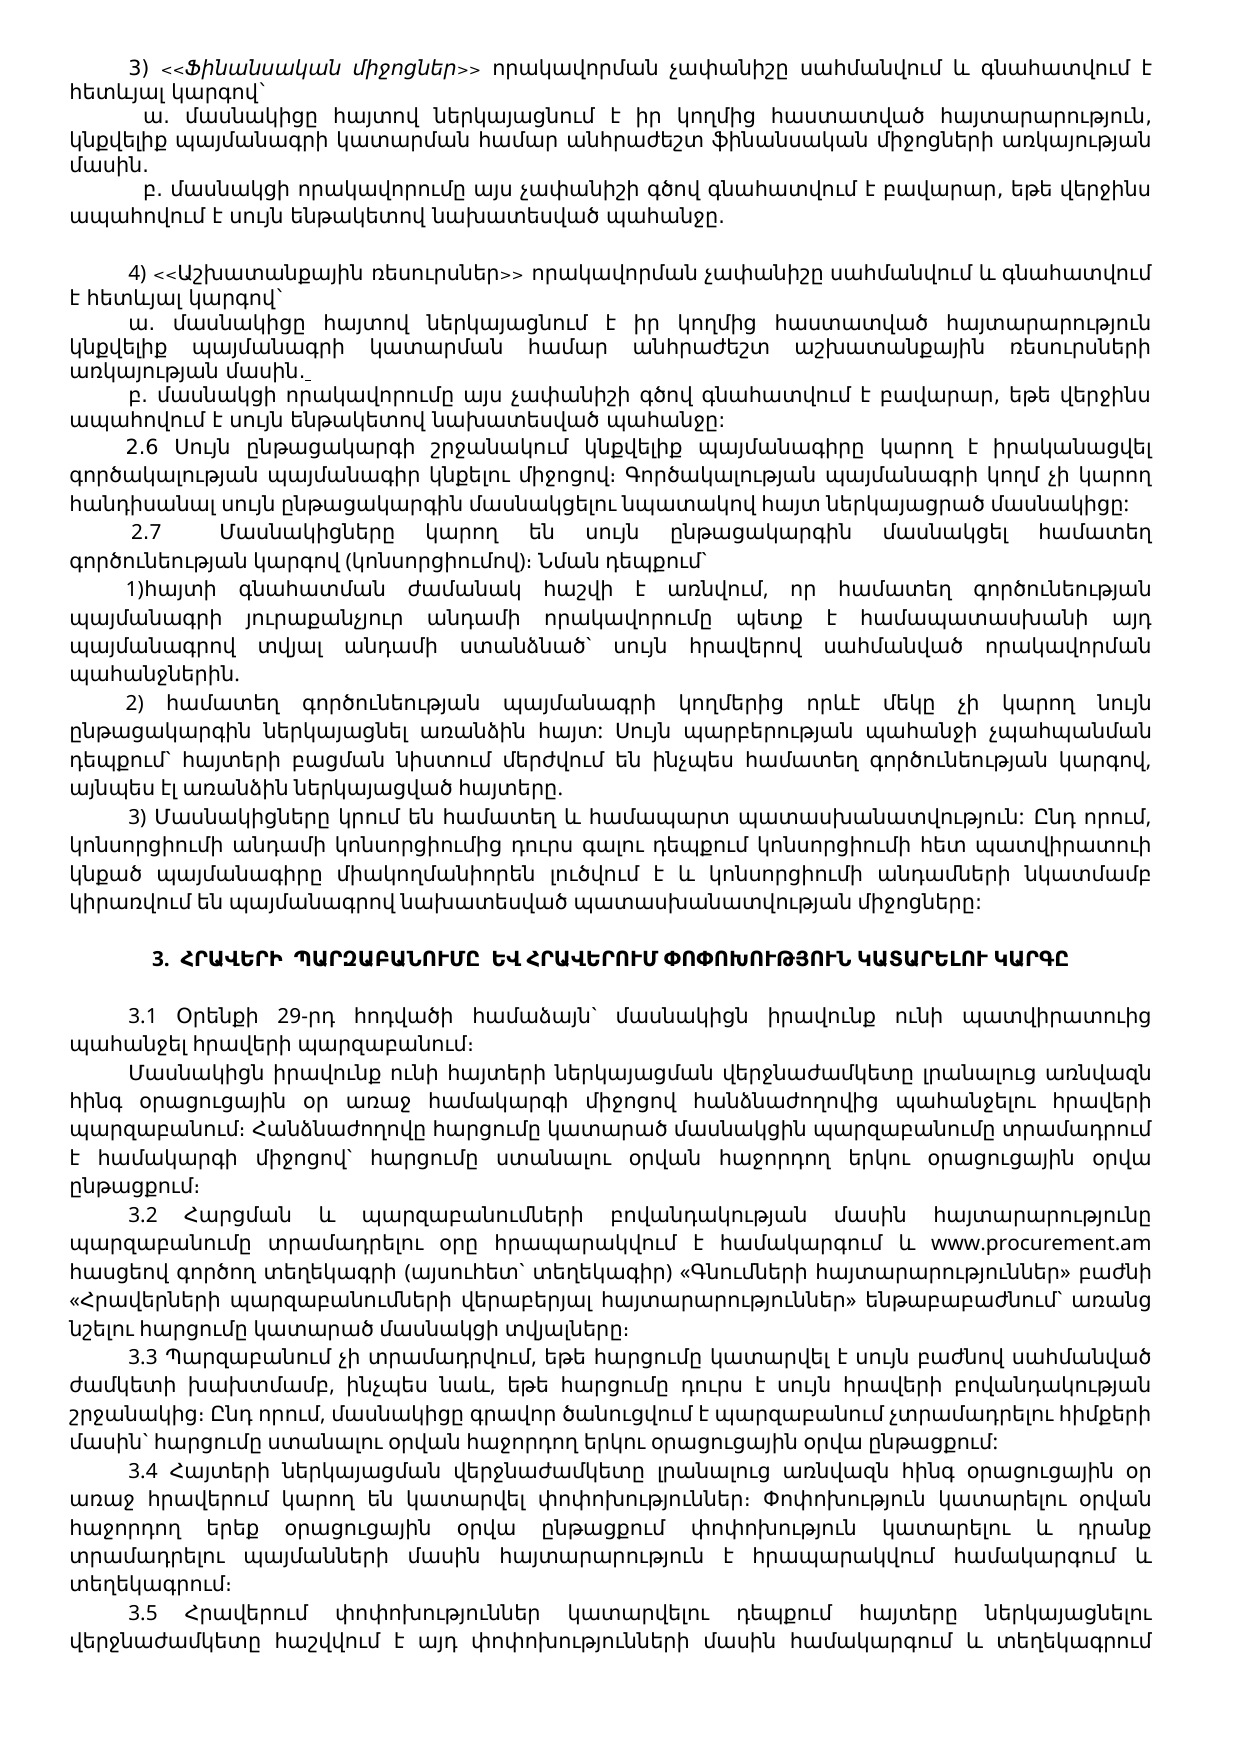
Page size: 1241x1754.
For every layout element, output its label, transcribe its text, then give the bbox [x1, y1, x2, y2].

text 3.2 Հարցման և պարզաբանումների բովանդակության մասին հայտարարությունը պարզաբանումը տրամադրելու օրը հրապարակվում է համակարգում և www.procurement.am հասցեով գործող տեղեկագրի (այսուհետ` տեղեկագիր) «Գնումների հայտարարություններ» բաժնի «Հրավերների պարզաբանումների վերաբերյալ հայտարարություններ» ենթաբաբաժնում` առանց նշելու հարցումը կատարած մասնակցի տվյալները։ [69, 1200, 1152, 1342]
text 2.6 Սույն ընթացակարգի շրջանակում կնքվելիք պայմանագիրը կարող է իրականացվել գործակալության պայմանագիր կնքելու միջոցով։ Գործակալության պայմանագրի կողմ չի կարող հանդիսանալ սույն ընթացակարգին մասնակցելու նպատակով հայտ ներկայացրած մասնակիցը: [69, 432, 1152, 517]
text 2.7 Մասնակիցները կարող են սույն ընթացակարգին մասնակցել համատեղ գործունեության կարգով (կոնսորցիումով)։ Նման դեպքում` [69, 517, 1152, 574]
text բ. մասնակցի որակավորումը այս չափանիշի գծով գնահատվում է բավարար, եթե վերջինս ապահովում է սույն ենթակետով նախատեսված պահանջը: [69, 383, 1152, 432]
text 2) համատեղ գործունեության պայմանագրի կողմերից որևէ մեկը չի կարող նույն ընթացակարգին ներկայացնել առանձին հայտ: Սույն պարբերության պահանջի չպահպանման դեպքում` հայտերի բացման նիստում մերժվում են ինչպես համատեղ գործունեության կարգով, այնպես էլ առանձին ներկայացված հայտերը. [69, 688, 1152, 802]
text 3. ՀՐԱՎԵՐԻ ՊԱՐԶԱԲԱՆՈՒՄԸ ԵՎ ՀՐԱՎԵՐՈՒՄ ՓՈՓՈԽՈՒԹՅՈՒՆ ԿԱՏԱՐԵԼՈՒ ԿԱՐԳԸ [69, 944, 1152, 972]
text 3) <<Ֆինանսական միջոցներ>> որակավորման չափանիշը սահմանվում և գնահատվում է հետևյալ կարգով` [69, 56, 1152, 104]
text 3.4 Հայտերի ներկայացման վերջնաժամկետը լրանալուց առնվազն հինգ օրացուցային օր առաջ հրավերում կարող են կատարվել փոփոխություններ։ Փոփոխություն կատարելու օրվան հաջորդող երեք օրացուցային օրվա ընթացքում փոփոխություն կատարելու և դրանք տրամադրելու պայմանների մասին հայտարարություն է հրապարակվում համակարգում և տեղեկագրում։ [69, 1456, 1152, 1598]
text 3.3 Պարզաբանում չի տրամադրվում, եթե հարցումը կատարվել է սույն բաժնով սահմանված ժամկետի խախտմամբ, ինչպես նաև, եթե հարցումը դուրս է սույն հրավերի բովանդակության շրջանակից։ Ընդ որում, մասնակիցը գրավոր ծանուցվում է պարզաբանում չտրամադրելու հիմքերի մասին` հարցումը ստանալու օրվան հաջորդող երկու օրացուցային օրվա ընթացքում: [69, 1342, 1152, 1456]
text 1) հայտի գնահատման ժամանակ հաշվի է առնվում, որ համատեղ գործունեության պայմանագրի յուրաքանչյուր անդամի որակավորումը պետք է համապատասխանի այդ պայմանագրով տվյալ անդամի ստանձնած` սույն հրավերով սահմանված որակավորման պահանջներին. [69, 574, 1152, 688]
text 4) <<Աշխատանքային ռեսուրսներ>> որակավորման չափանիշը սահմանվում և գնահատվում է հետևյալ կարգով` [69, 258, 1152, 311]
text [69, 1598, 1152, 1655]
text 3) Մասնակիցները կրում են համատեղ և համապարտ պատասխանատվություն: Ընդ որում, կոնսորցիումի անդամի կոնսորցիումից դուրս գալու դեպքում կոնսորցիումի հետ պատվիրատուի կնքած պայմանագիրը միակողմանիորեն լուծվում է և կոնսորցիումի անդամների նկատմամբ կիրառվում են պայմանագրով նախատեսված պատասխանատվության միջոցները: [69, 802, 1152, 916]
text ա. մասնակիցը հայտով ներկայացնում է իր կողմից հաստատված հայտարարություն, կնքվելիք պայմանագրի կատարման համար անհրաժեշտ ֆինանսական միջոցների առկայության մասին. [69, 104, 1152, 177]
text 3.1 Օրենքի 29-րդ հոդվածի համաձայն` մասնակիցն իրավունք ունի պատվիրատուից պահանջել հրավերի պարզաբանում։ [69, 1001, 1152, 1058]
text ա. մասնակիցը հայտով ներկայացնում է իր կողմից հաստատված հայտարարություն կնքվելիք պայմանագրի կատարման համար անհրաժեշտ աշխատանքային ռեսուրսների առկայության մասին. [69, 311, 1152, 383]
text Մասնակիցն իրավունք ունի հայտերի ներկայացման վերջնաժամկետը լրանալուց առնվազն հինգ օրացուցային օր առաջ համակարգի միջոցով հանձնաժողովից պահանջելու հրավերի պարզաբանում։ Հանձնաժողովը հարցումը կատարած մասնակցին պարզաբանումը տրամադրում է համակարգի միջոցով` հարցումը ստանալու օրվան հաջորդող երկու օրացուցային օրվա ընթացքում։ [69, 1058, 1152, 1200]
text բ. մասնակցի որակավորումը այս չափանիշի գծով գնահատվում է բավարար, եթե վերջինս ապահովում է սույն ենթակետով նախատեսված պահանջը. [69, 177, 1152, 229]
